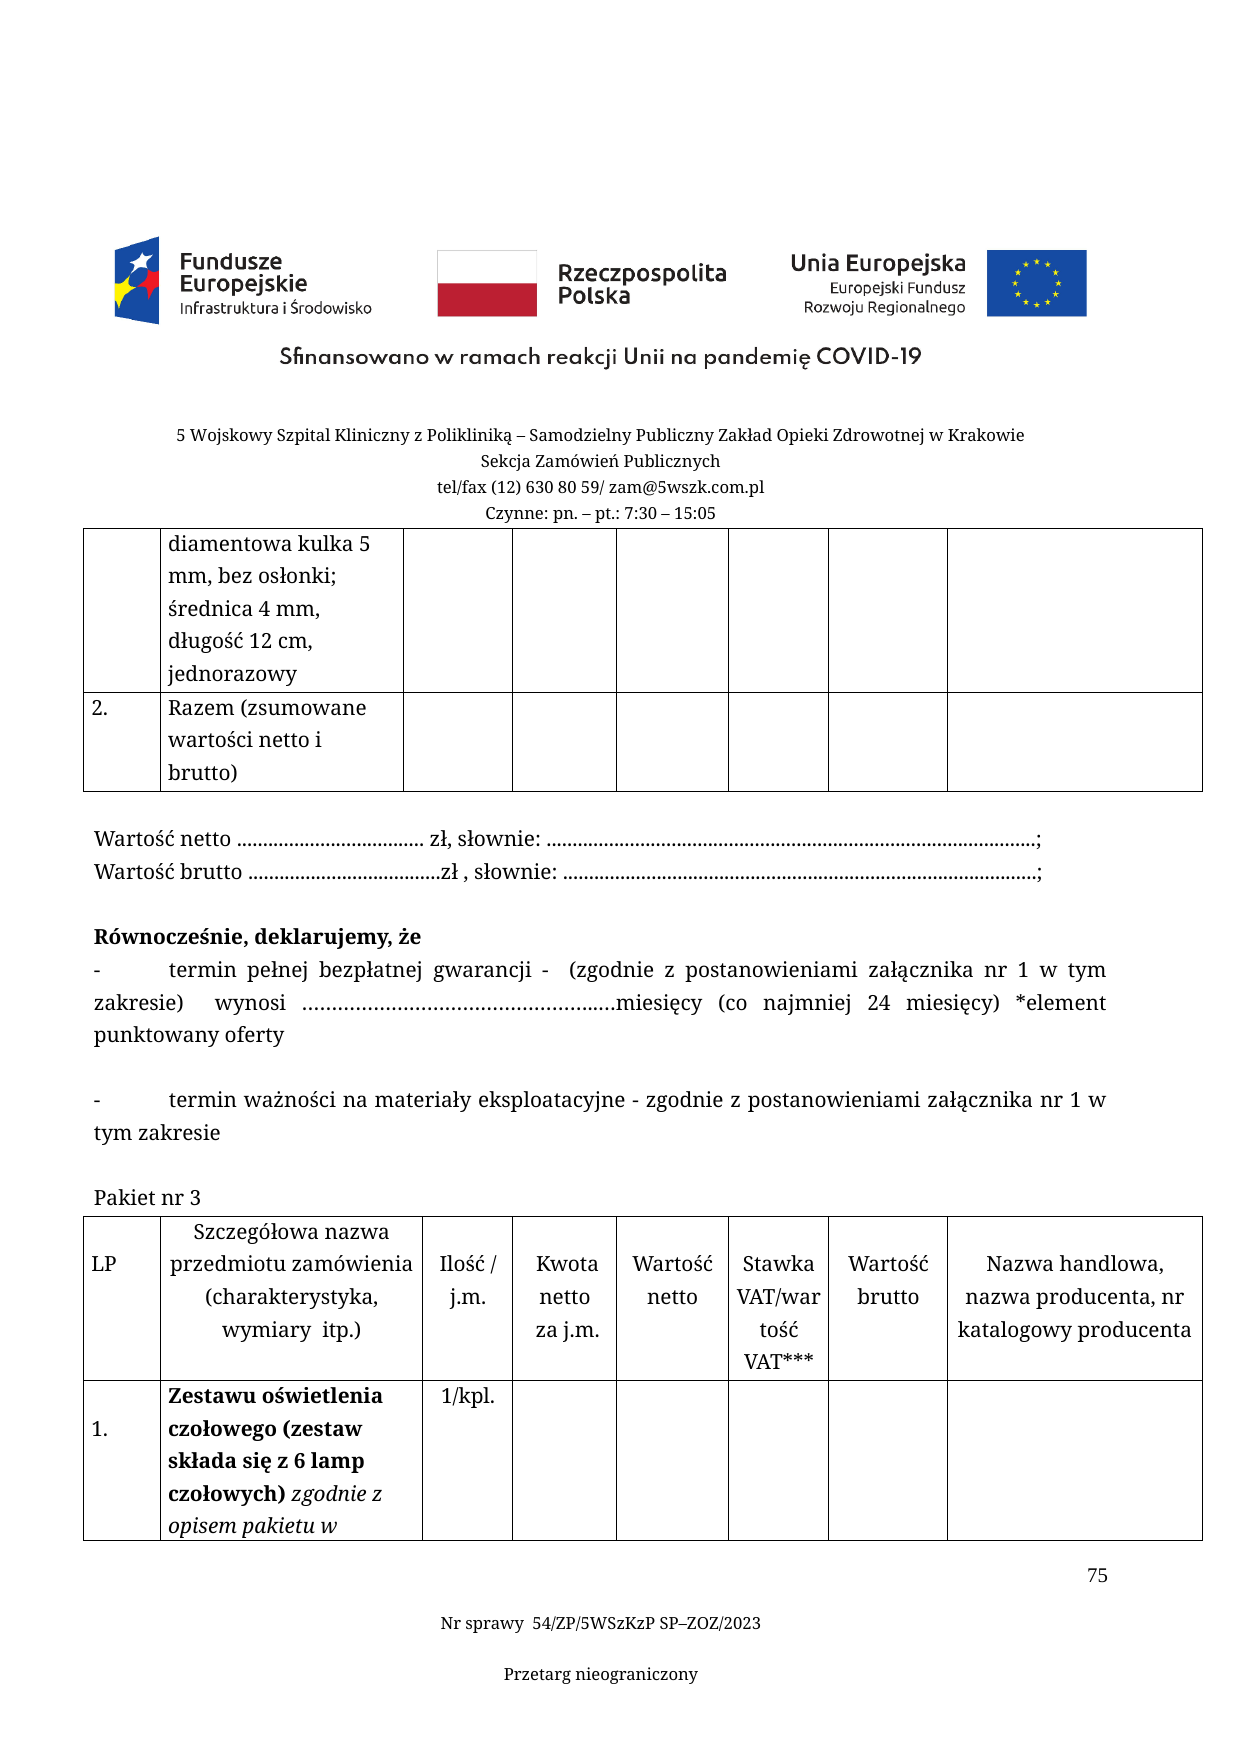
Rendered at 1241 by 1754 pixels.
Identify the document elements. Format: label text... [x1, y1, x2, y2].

text Równocześnie, deklarujemy, że [94, 922, 1107, 951]
text Pakiet nr 3 [94, 1183, 1107, 1212]
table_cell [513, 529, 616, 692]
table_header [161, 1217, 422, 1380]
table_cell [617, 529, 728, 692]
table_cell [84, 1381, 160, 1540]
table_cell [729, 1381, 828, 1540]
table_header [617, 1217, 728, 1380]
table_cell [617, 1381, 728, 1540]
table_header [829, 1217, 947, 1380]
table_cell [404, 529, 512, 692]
text Wartość netto .................................... zł, słownie: ..............................................................................................; [94, 824, 1107, 853]
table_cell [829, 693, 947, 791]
text - termin pełnej bezpłatnej gwarancji - (zgodnie z postanowieniami załącznika nr 1 w tym zakresie) wynosi …………………………………………..…miesięcy (co najmniej 24 miesięcy) *element punktowany oferty [94, 955, 1107, 1049]
text Wartość brutto .....................................zł , słownie: ...........................................................................................; [94, 857, 1107, 886]
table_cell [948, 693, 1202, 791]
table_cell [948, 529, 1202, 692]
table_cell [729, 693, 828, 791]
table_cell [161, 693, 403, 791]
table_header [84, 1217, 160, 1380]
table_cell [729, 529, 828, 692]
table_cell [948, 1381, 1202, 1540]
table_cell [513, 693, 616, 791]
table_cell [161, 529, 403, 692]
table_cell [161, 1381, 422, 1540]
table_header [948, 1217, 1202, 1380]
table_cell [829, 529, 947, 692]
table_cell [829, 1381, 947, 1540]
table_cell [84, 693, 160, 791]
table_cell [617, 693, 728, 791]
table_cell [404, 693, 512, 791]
picture [93, 211, 1108, 394]
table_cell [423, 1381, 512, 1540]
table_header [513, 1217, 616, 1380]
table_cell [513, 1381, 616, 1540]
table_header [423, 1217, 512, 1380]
text - termin ważności na materiały eksploatacyjne - zgodnie z postanowieniami załącznika nr 1 w tym zakresie [94, 1085, 1107, 1146]
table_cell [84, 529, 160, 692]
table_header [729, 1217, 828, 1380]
